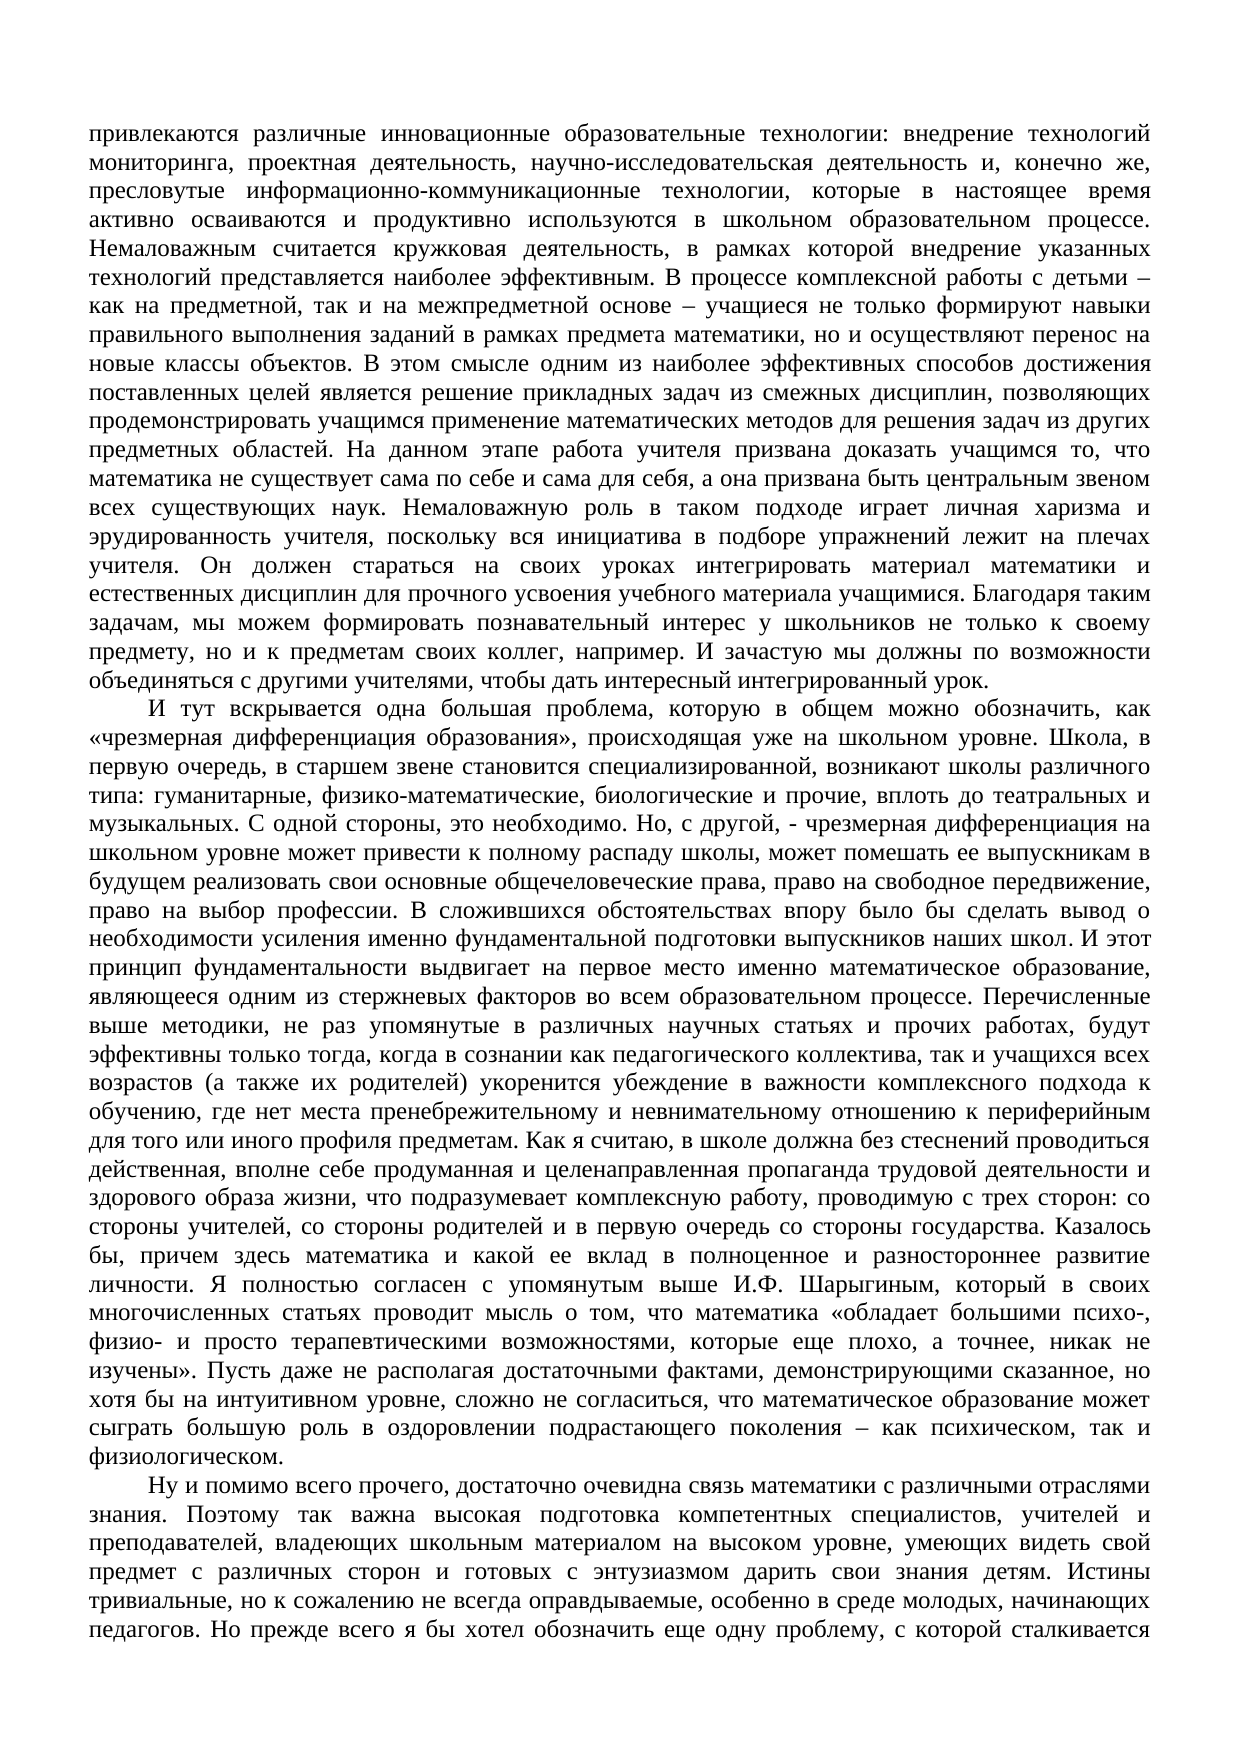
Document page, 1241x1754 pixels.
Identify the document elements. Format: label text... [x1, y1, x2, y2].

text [89, 1470, 1152, 1642]
text И тут вскрывается одна большая проблема, которую в общем можно обозначить, как «чрезмерная дифференциация образования», происходящая уже на школьном уровне. Школа, в первую очередь, в старшем звене становится специализированной, возникают школы различного типа: гуманитарные, физико-математические, биологические и прочие, вплоть до театральных и музыкальных. С одной стороны, это необходимо. Но, с другой, - чрезмерная дифференциация на школьном уровне может привести к полному распаду школы, может помешать ее выпускникам в будущем реализовать свои основные общечеловеческие права, право на свободное передвижение, право на выбор профессии. В сложившихся обстоятельствах впору было бы сделать вывод о необходимости усиления именно фундаментальной подготовки выпускников наших школ. И этот принцип фундаментальности выдвигает на первое место именно математическое образование, являющееся одним из стержневых факторов во всем образовательном процессе. Перечисленные выше методики, не раз упомянутые в различных научных статьях и прочих работах, будут эффективны только тогда, когда в сознании как педагогического коллектива, так и учащихся всех возрастов (а также их родителей) укоренится убеждение в важности комплексного подхода к обучению, где нет места пренебрежительному и невнимательному отношению к периферийным для того или иного профиля предметам. Как я считаю, в школе должна без стеснений проводиться действенная, вполне себе продуманная и целенаправленная пропаганда трудовой деятельности и здорового образа жизни, что подразумевает комплексную работу, проводимую с трех сторон: со стороны учителей, со стороны родителей и в первую очередь со стороны государства. Казалось бы, причем здесь математика и какой ее вклад в полноценное и разностороннее развитие личности. Я полностью согласен с упомянутым выше И.Ф. Шарыгиным, который в своих многочисленных статьях проводит мысль о том, что математика «обладает большими психо-, физио- и просто терапевтическими возможностями, которые еще плохо, а точнее, никак не изучены». Пусть даже не располагая достаточными фактами, демонстрирующими сказанное, но хотя бы на интуитивном уровне, сложно не согласиться, что математическое образование может сыграть большую роль в оздоровлении подрастающего поколения – как психическом, так и физиологическом. [89, 693, 1152, 1470]
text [89, 118, 1152, 693]
